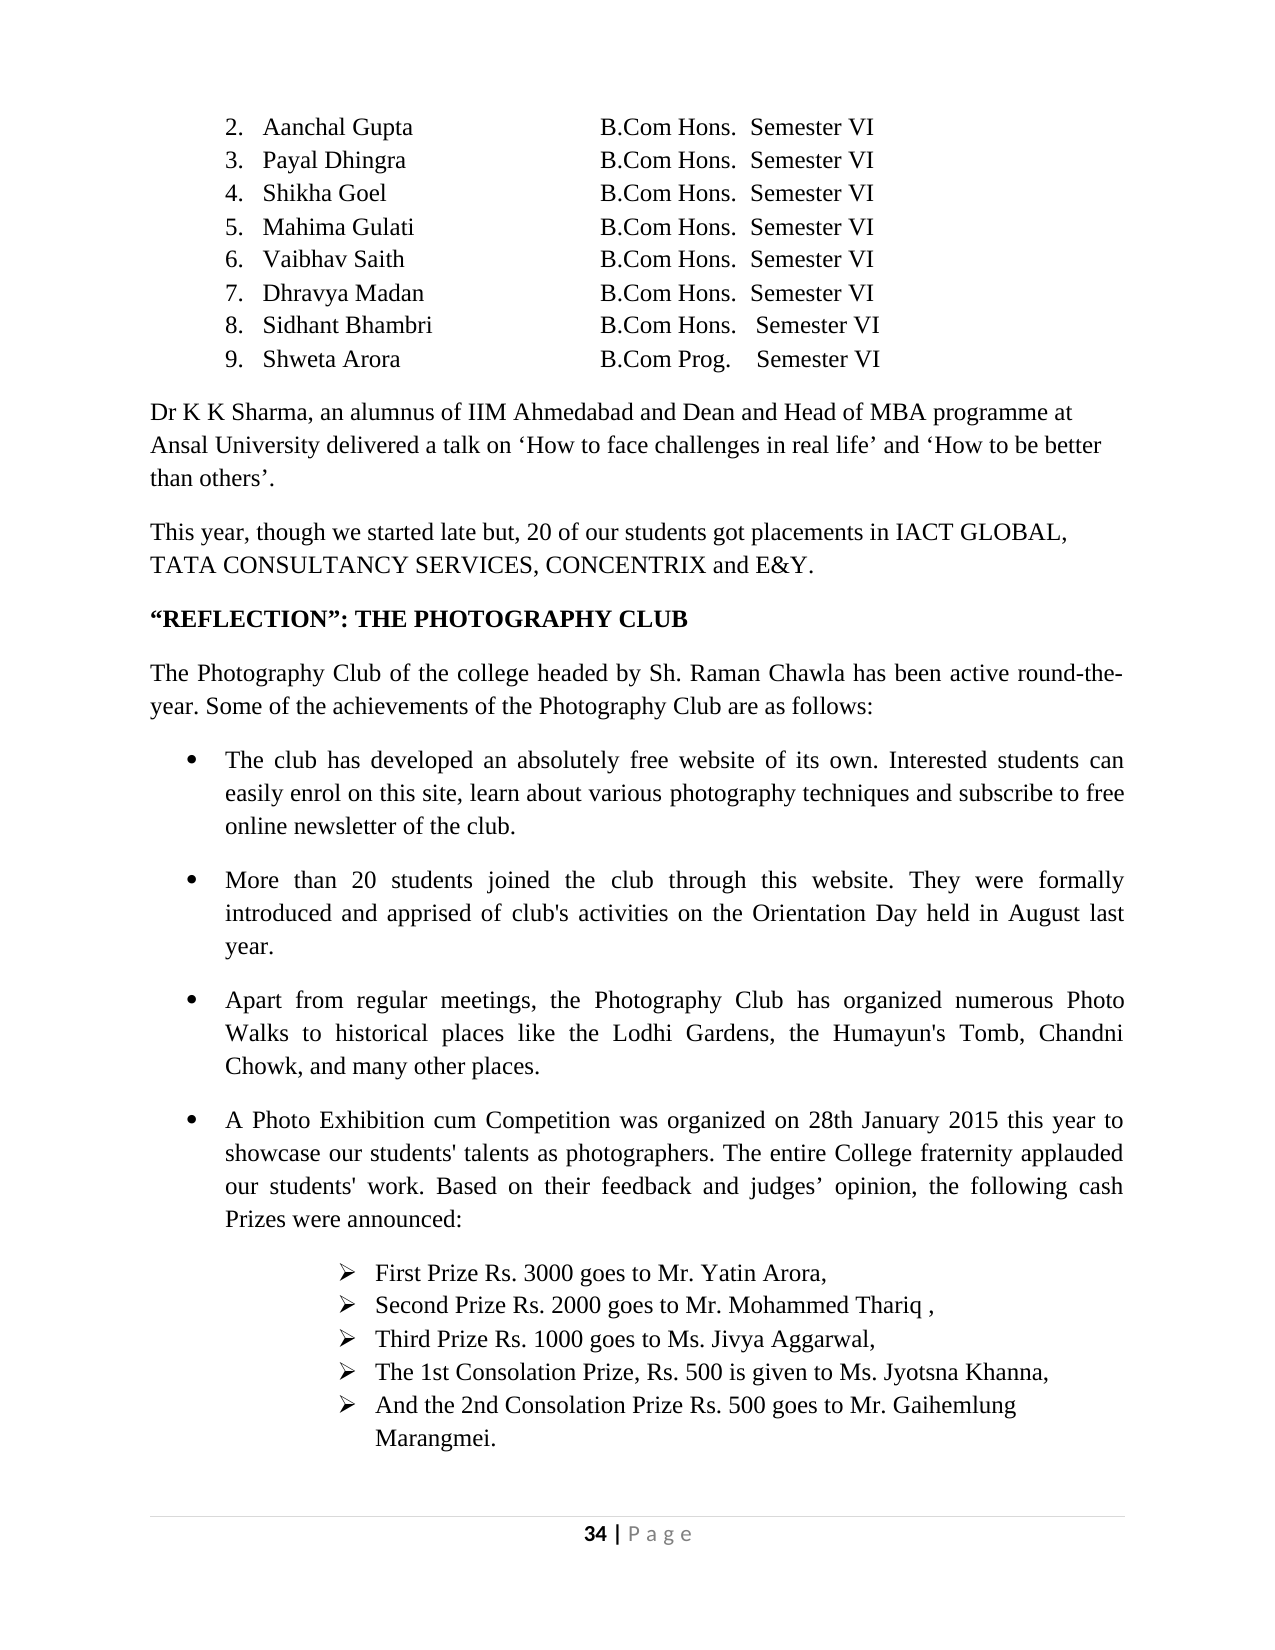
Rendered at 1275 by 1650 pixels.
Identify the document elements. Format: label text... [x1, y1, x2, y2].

list And the 2nd Consolation Prize Rs. 500 goes to Mr. Gaihemlung Marangmei. [337, 1390, 1125, 1451]
list Dhravya Madan B.Com Hons. Semester VI [225, 278, 1125, 306]
list Third Prize Rs. 1000 goes to Ms. Jivya Aggarwal, [337, 1324, 1125, 1352]
list Payal Dhingra B.Com Hons. Semester VI [225, 146, 1125, 174]
list Vaibhav Saith B.Com Hons. Semester VI [225, 244, 1125, 273]
list Second Prize Rs. 2000 goes to Mr. Mohammed Thariq , [337, 1291, 1125, 1319]
list Shikha Goel B.Com Hons. Semester VI [225, 178, 1125, 207]
list First Prize Rs. 3000 goes to Mr. Yatin Arora, [337, 1258, 1125, 1286]
list Shweta Arora B.Com Prog. Semester VI [225, 344, 1125, 372]
list The club has developed an absolutely free website of its own. Interested students can easily enrol on this site, learn about various photography techniques and subscribe to free online newsletter of the club. [187, 745, 1125, 840]
text The Photography Club of the college headed by Sh. Raman Chawla has been active round-the-year. Some of the achievements of the Photography Club are as follows: [150, 658, 1125, 720]
list Sidhant Bhambri B.Com Hons. Semester VI [225, 311, 1125, 339]
list Apart from regular meetings, the Photography Club has organized numerous Photo Walks to historical places like the Lodhi Gardens, the Humayun's Tomb, Chandni Chowk, and many other places. [187, 985, 1125, 1079]
list Aanchal Gupta B.Com Hons. Semester VI [225, 112, 1125, 141]
list A Photo Exhibition cum Competition was organized on 28th January 2015 this year to showcase our students' talents as photographers. The entire College fraternity applauded our students' work. Based on their feedback and judges’ opinion, the following cash Prizes were announced: [187, 1105, 1125, 1232]
list Mahima Gulati B.Com Hons. Semester VI [225, 212, 1125, 240]
text Dr K K Sharma, an alumnus of IIM Ahmedabad and Dean and Head of MBA programme at Ansal University delivered a talk on ‘How to face challenges in real life’ and ‘How to be better than others’. [150, 397, 1125, 492]
text “REFLECTION”: THE PHOTOGRAPHY CLUB [150, 604, 1125, 633]
text This year, though we started late but, 20 of our students got placements in IACT GLOBAL, TATA CONSULTANCY SERVICES, CONCENTRIX and E&Y. [150, 517, 1125, 579]
list The 1st Consolation Prize, Rs. 500 is given to Ms. Jyotsna Khanna, [337, 1357, 1125, 1385]
list More than 20 students joined the club through this website. They were formally introduced and apprised of club's activities on the Orientation Day held in August last year. [187, 865, 1125, 960]
